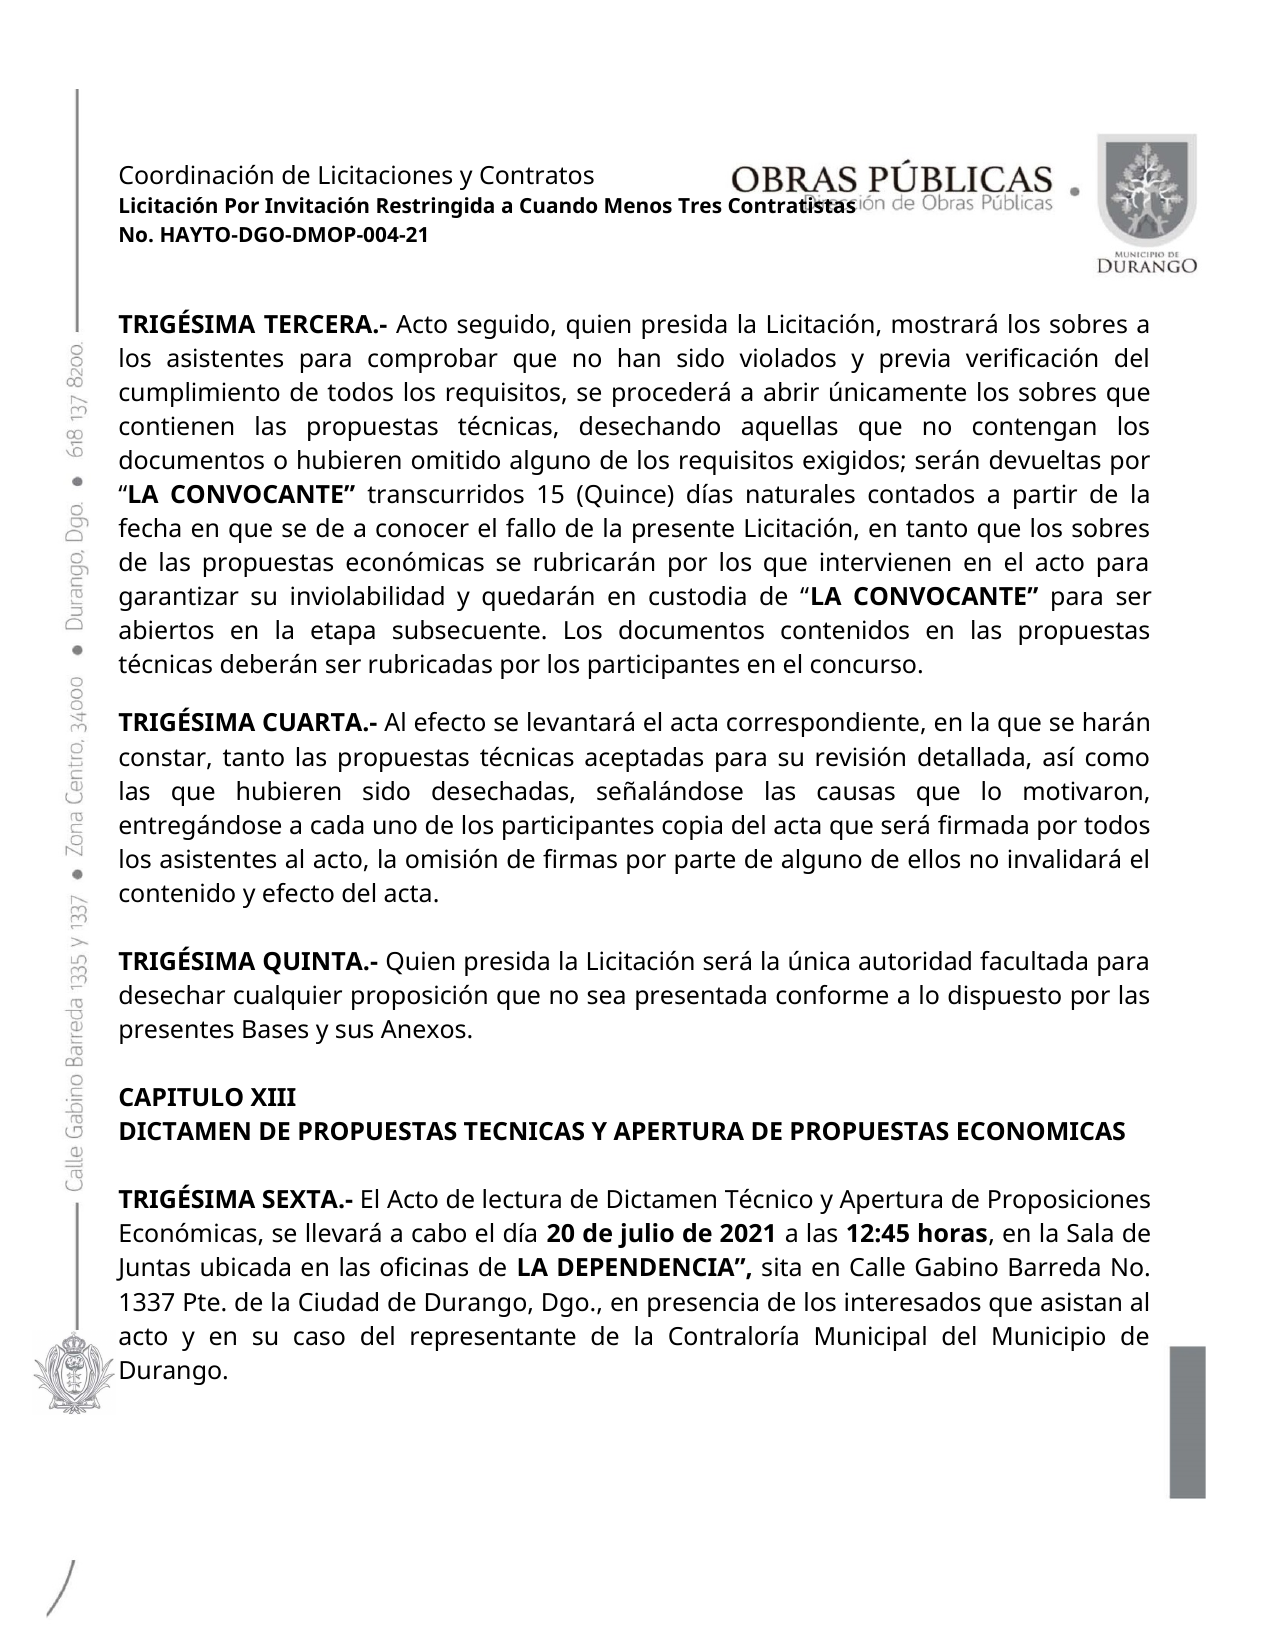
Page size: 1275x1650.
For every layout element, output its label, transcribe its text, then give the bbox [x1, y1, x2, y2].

text DICTAMEN DE PROPUESTAS TECNICAS Y APERTURA DE PROPUESTAS ECONOMICAS [118, 1114, 1152, 1148]
text TRIGÉSIMA QUINTA.- Quien presida será la única autoridad facultada para desechar cualquier proposición que no sea presentada conforme a lo dispuesto por las presentes Bases y sus Anexos. [118, 943, 1152, 1046]
text TRIGÉSIMA CUARTA.- Al efecto se levantará el acta correspondiente, en la que se harán constar, tanto las propuestas técnicas aceptadas para su revisión detallada, así como las que hubieren sido desechadas, señalándose las causas que lo motivaron, entregándose a cada uno de los participantes copia del acta que será firmada por todos los asistentes al acto, la omisión de firmas por parte de alguno de ellos no invalidará el contenido y efecto del acta. [118, 705, 1152, 909]
text TRIGÉSIMA SEXTA.- El Acto de lectura de Dictamen Técnico y Apertura de Proposiciones Económicas, se llevará a cabo el día 20 de julio de 2021 a las 12:45 horas, en de Juntas ubicada en las oficinas de ”, sita en Calle Gabino Barreda No. 1337 Pte. de de Durango, Dgo., en presencia de los interesados que asistan al acto y en su caso del representante de del Municipio de Durango. [118, 1182, 1152, 1386]
text CAPITULO XIII [118, 1080, 1152, 1114]
text TRIGÉSIMA TERCERA.- Acto seguido, quien presida , mostrará los sobres a los asistentes para comprobar que no han sido violados y previa verificación del cumplimiento de todos los requisitos, se procederá a abrir únicamente los sobres que contienen las propuestas técnicas, desechando aquellas que no contengan los documentos o hubieren omitido alguno de los requisitos exigidos; serán devueltas por “” transcurridos 15 (Quince) días naturales contados a partir de la fecha en que se de a conocer el fallo de la presente Licitación, en tanto que los sobres de las propuestas económicas se rubricarán por los que intervienen en el acto para garantizar su inviolabilidad y quedarán en custodia de “” para ser abiertos en la etapa subsecuente. Los documentos contenidos en las propuestas técnicas deberán ser rubricadas por los participantes en el concurso. [118, 306, 1152, 681]
picture [31, 89, 1206, 1650]
